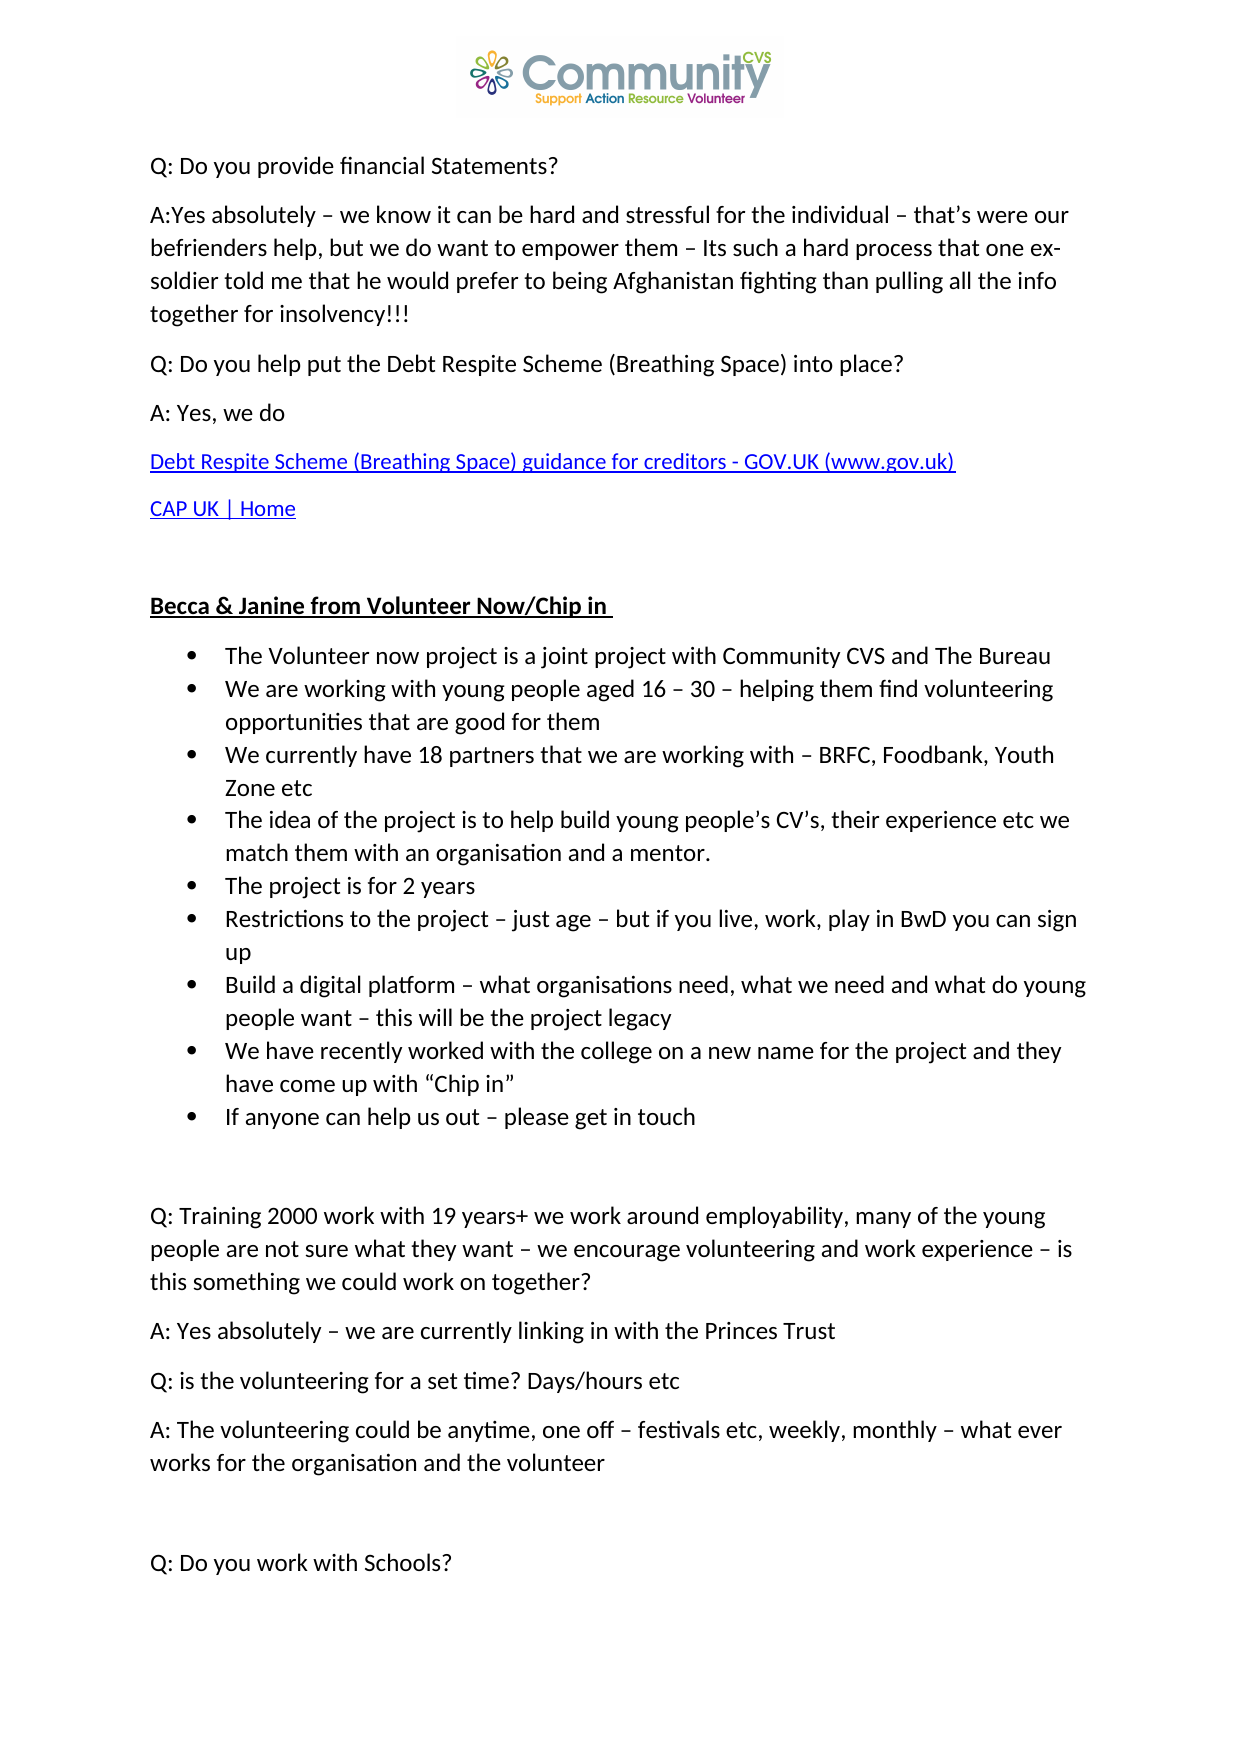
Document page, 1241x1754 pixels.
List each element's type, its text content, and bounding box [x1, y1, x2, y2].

text Q: is the volunteering for a set time? Days/hours etc [150, 1365, 1090, 1396]
picture [456, 36, 785, 118]
text A: Yes absolutely – we are currently linking in with the Princes Trust [150, 1315, 1090, 1346]
text Becca & Janine from Volunteer Now/Chip in [150, 590, 1090, 621]
list The project is for 2 years [187, 870, 1090, 901]
list The Volunteer now project is a joint project with Community CVS and The Bureau [187, 640, 1090, 671]
text A: Yes, we do [150, 397, 1090, 428]
list Restrictions to the project – just age – but if you live, work, play in BwD you can sign up [187, 903, 1090, 967]
list We have recently worked with the college on a new name for the project and they have come up with “Chip in” [187, 1035, 1090, 1098]
text Q: Training 2000 work with 19 years+ we work around employability, many of the young people are not sure what they want – we encourage volunteering and work experience – is this something we could work on together? [150, 1200, 1090, 1296]
list If anyone can help us out – please get in touch [187, 1101, 1090, 1131]
list Build a digital platform – what organisations need, what we need and what do young people want – this will be the project legacy [187, 969, 1090, 1033]
list We currently have 18 partners that we are working with – BRFC, Foodbank, Youth Zone etc [187, 739, 1090, 802]
text Q: Do you provide financial Statements? [150, 150, 1090, 181]
text Q: Do you work with Schools? [150, 1547, 1090, 1577]
text Debt Respite Scheme (Breathing Space) guidance for creditors - GOV.UK (www.gov.uk) [150, 447, 1090, 475]
list We are working with young people aged 16 – 30 – helping them find volunteering opportunities that are good for them [187, 673, 1090, 736]
list The idea of the project is to help build young people’s CV’s, their experience etc we match them with an organisation and a mentor. [187, 804, 1090, 868]
text Q: Do you help put the Debt Respite Scheme (Breathing Space) into place? [150, 348, 1090, 378]
text CAP UK | Home [150, 494, 1090, 522]
text A:Yes absolutely – we know it can be hard and stressful for the individual – that’s were our befrienders help, but we do want to empower them – Its such a hard process that one ex-soldier told me that he would prefer to being Afghanistan fighting than pulling all the info together for insolvency!!! [150, 199, 1090, 329]
text A: The volunteering could be anytime, one off – festivals etc, weekly, monthly – what ever works for the organisation and the volunteer [150, 1414, 1090, 1478]
